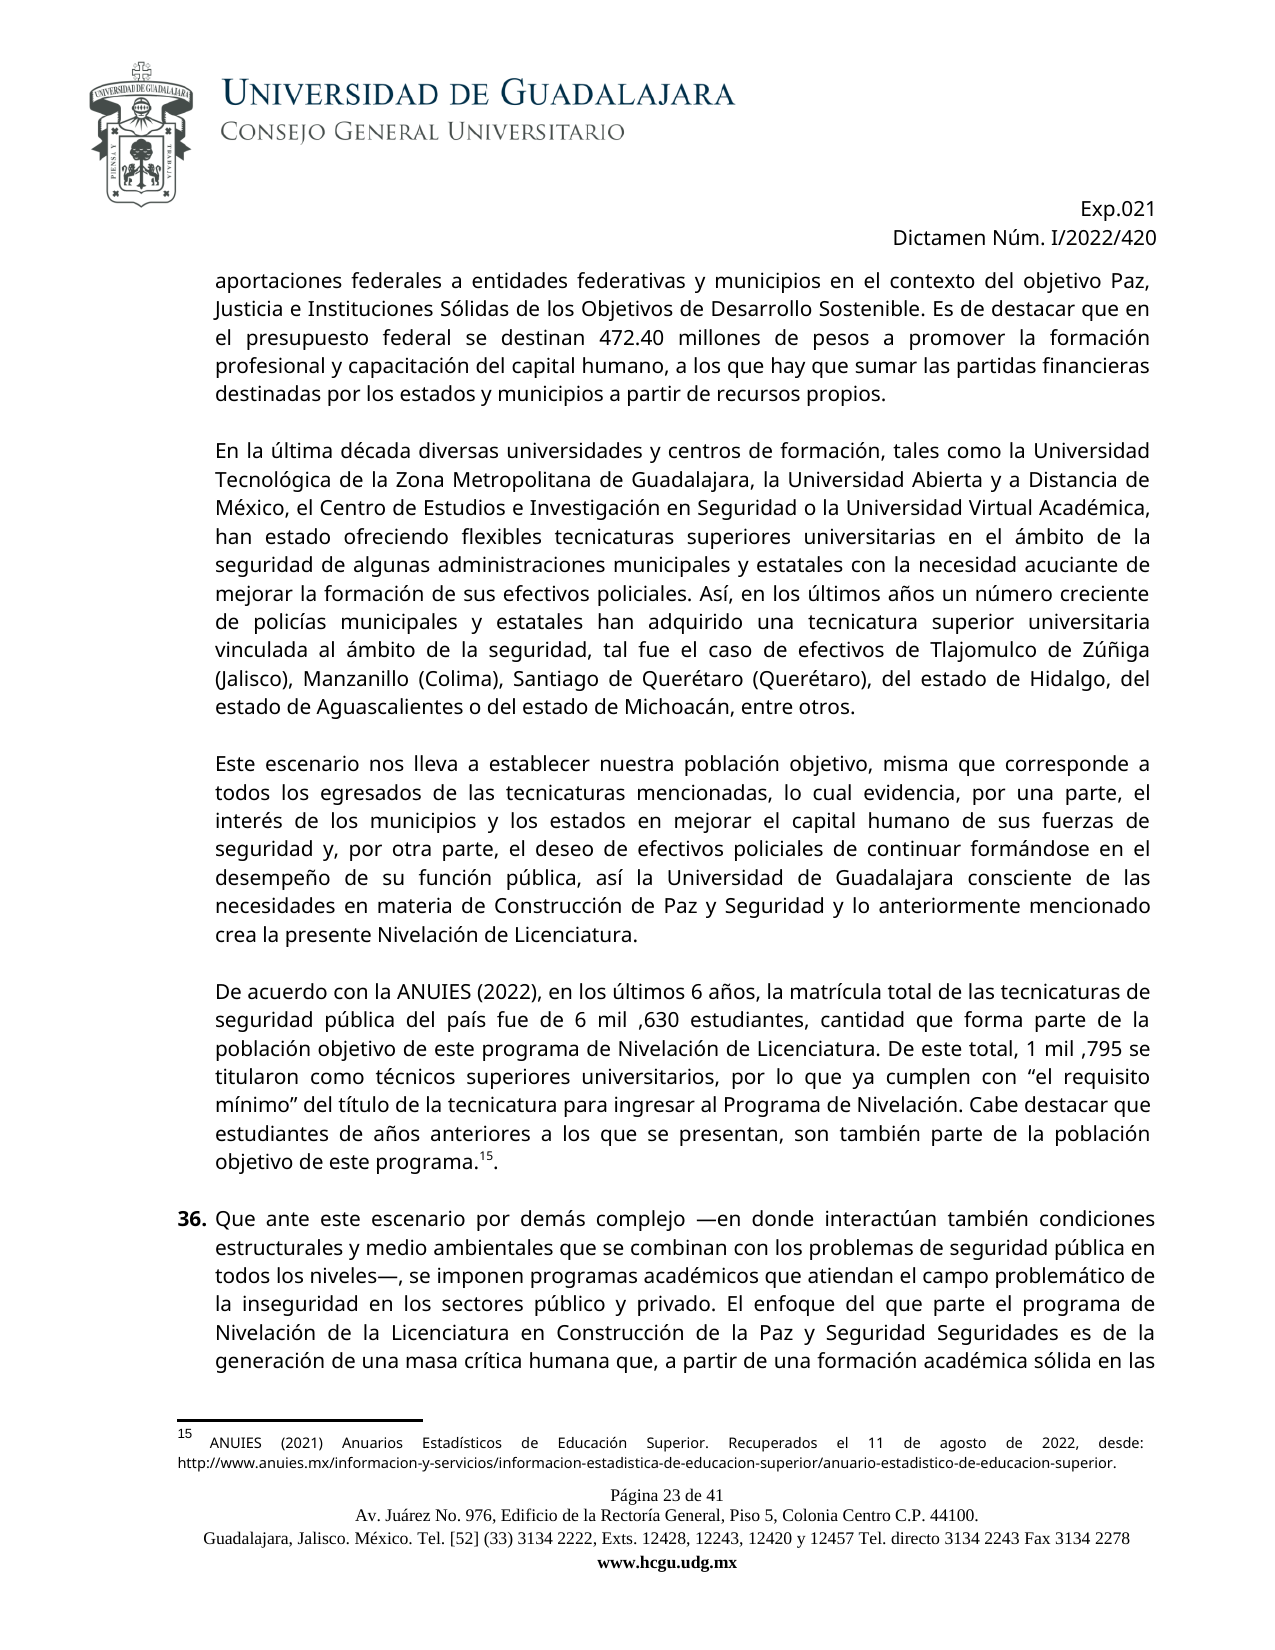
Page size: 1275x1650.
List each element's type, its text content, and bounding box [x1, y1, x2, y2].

text De acuerdo con la ANUIES (2022), en los últimos 6 años, la matrícula total de las tecnicaturas de seguridad pública del país fue de 6 mil ,630 estudiantes, cantidad que forma parte de la población objetivo de este programa de Nivelación de Licenciatura. De este total, 1 mil ,795 se titularon como técnicos superiores universitarios, por lo que ya cumplen con “el requisito mínimo” del título de la tecnicatura para ingresar al Programa de Nivelación. Cabe destacar que estudiantes de años anteriores a los que se presentan, son también parte de la población objetivo de este programa.. [215, 977, 1152, 1176]
text En la última década diversas universidades y centros de formación, tales como la Universidad Tecnológica de la Zona Metropolitana de Guadalajara, la Universidad Abierta y a Distancia de México, el Centro de Estudios e Investigación en Seguridad o la Universidad Virtual Académica, han estado ofreciendo flexibles tecnicaturas superiores universitarias en el ámbito de la seguridad de algunas administraciones municipales y estatales con la necesidad acuciante de mejorar la formación de sus efectivos policiales. Así, en los últimos años un número creciente de policías municipales y estatales han adquirido una tecnicatura superior universitaria vinculada al ámbito de la seguridad, tal fue el caso de efectivos de Tlajomulco de Zúñiga (Jalisco), Manzanillo (Colima), Santiago de Querétaro (Querétaro), del estado de Hidalgo, del estado de Aguascalientes o del estado de Michoacán, entre otros. [215, 436, 1152, 721]
picture [1, 1, 1274, 268]
text Este escenario nos lleva a establecer nuestra población objetivo, misma que corresponde a todos los egresados de las tecnicaturas mencionadas, lo cual evidencia, por una parte, el interés de los municipios y los estados en mejorar el capital humano de sus fuerzas de seguridad y, por otra parte, el deseo de efectivos policiales de continuar formándose en el desempeño de su función pública, así la Universidad de Guadalajara consciente de las necesidades en materia de Construcción de Paz y Seguridad y lo anteriormente mencionado crea la presente Nivelación de Licenciatura. [215, 749, 1152, 948]
